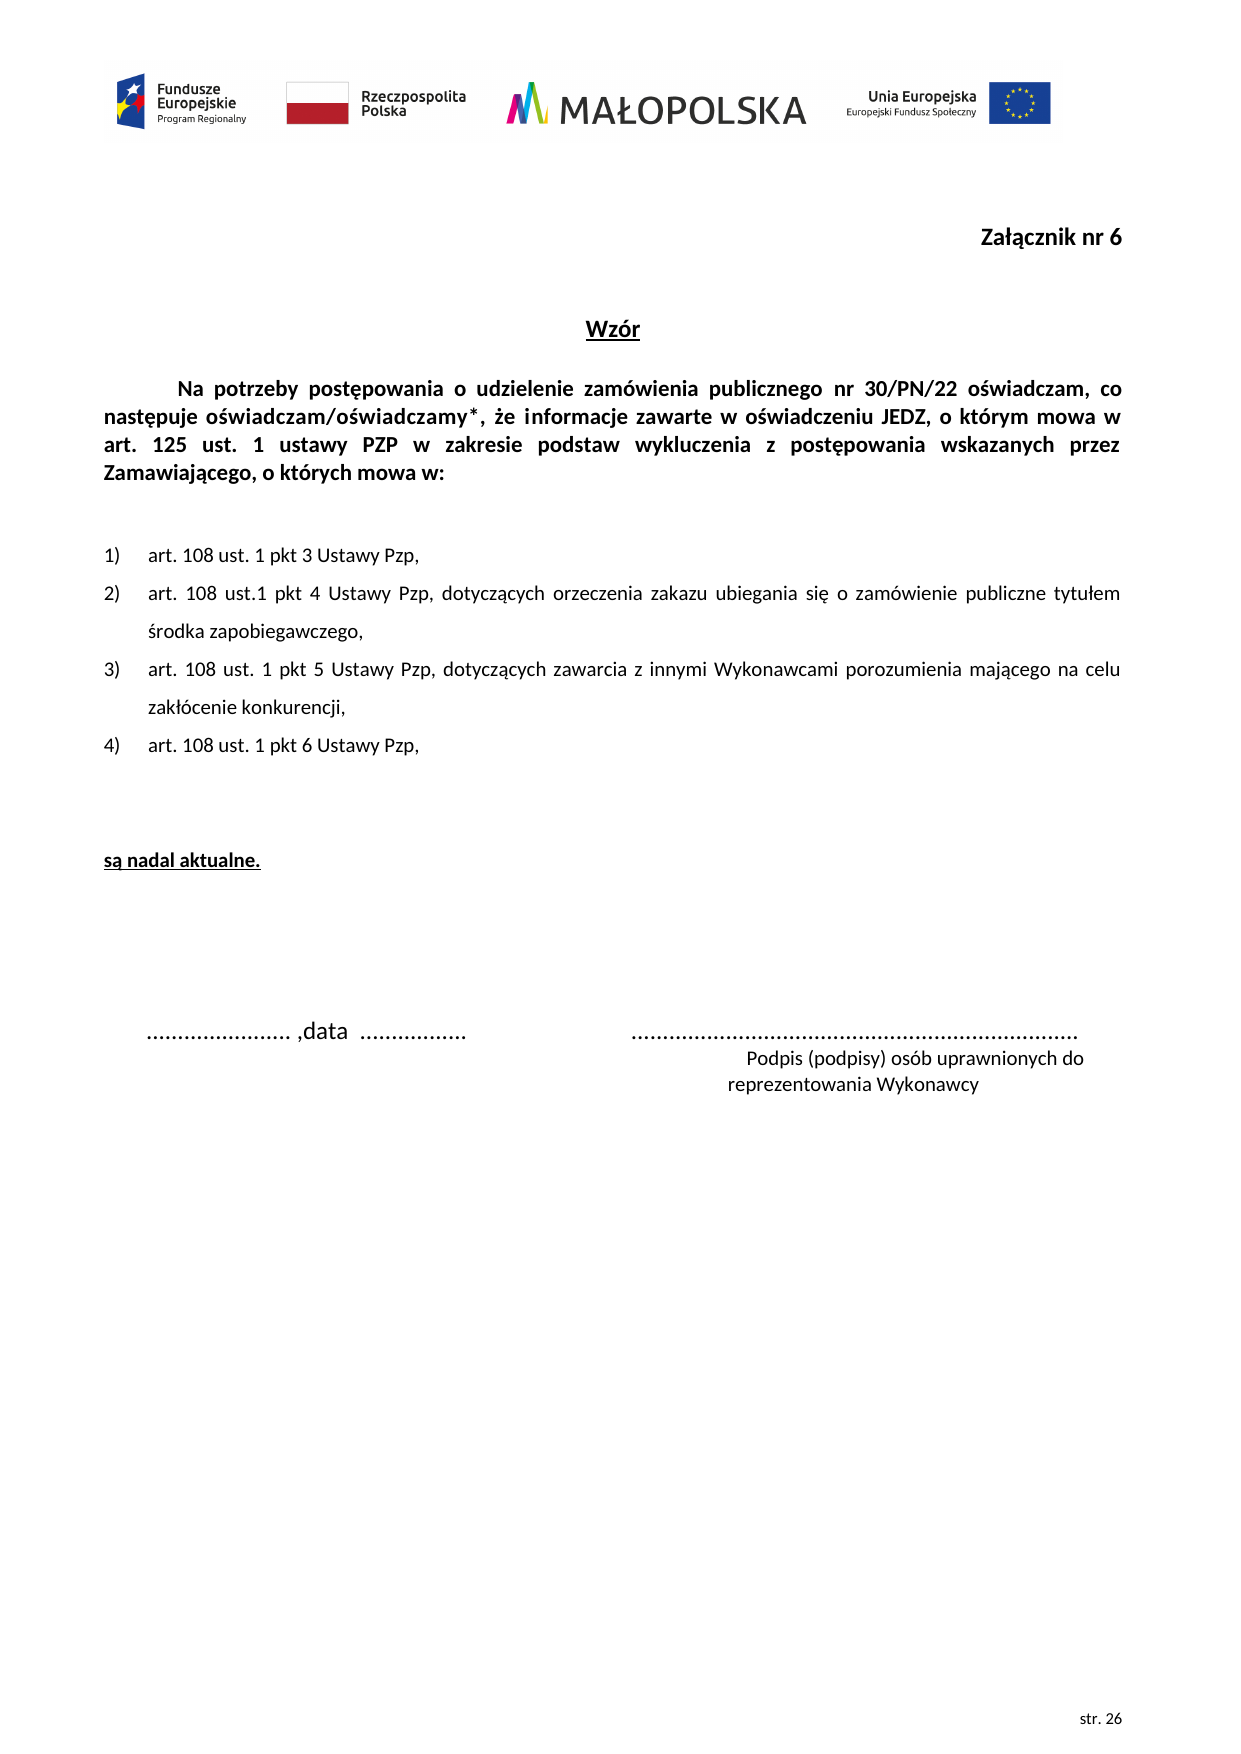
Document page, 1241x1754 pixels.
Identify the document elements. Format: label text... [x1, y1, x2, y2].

text reprezentowania Wykonawcy [546, 1071, 1122, 1096]
list art. 108 ust. 1 pkt 3 Ustawy Pzp, [103, 542, 1122, 567]
text Załącznik nr 6 [103, 221, 1122, 252]
list art. 108 ust. 1 pkt 6 Ustawy Pzp, [103, 733, 1122, 758]
text są nadal aktualne. [103, 847, 1122, 872]
text Na potrzeby postępowania o udzielenie zamówienia publicznego nr 30/PN/22 oświadczam, co następuje oświadczam/oświadczamy*, że informacje zawarte w oświadczeniu JEDZ, o którym mowa w art. 125 ust. 1 ustawy PZP w zakresie podstaw wykluczenia z postępowania wskazanych przez Zamawiającego, o których mowa w: [103, 374, 1122, 486]
text ....................... ,data ................. ....................................................................... [103, 1015, 1122, 1045]
text Wzór [103, 313, 1122, 343]
text Podpis (podpisy) osób uprawnionych do [103, 1045, 1122, 1071]
picture [103, 60, 1064, 143]
list art. 108 ust.1 pkt 4 Ustawy Pzp, dotyczących orzeczenia zakazu ubiegania się o zamówienie publiczne tytułem środka zapobiegawczego, [103, 580, 1122, 644]
list art. 108 ust. 1 pkt 5 Ustawy Pzp, dotyczących zawarcia z innymi Wykonawcami porozumienia mającego na celu zakłócenie konkurencji, [103, 656, 1122, 720]
